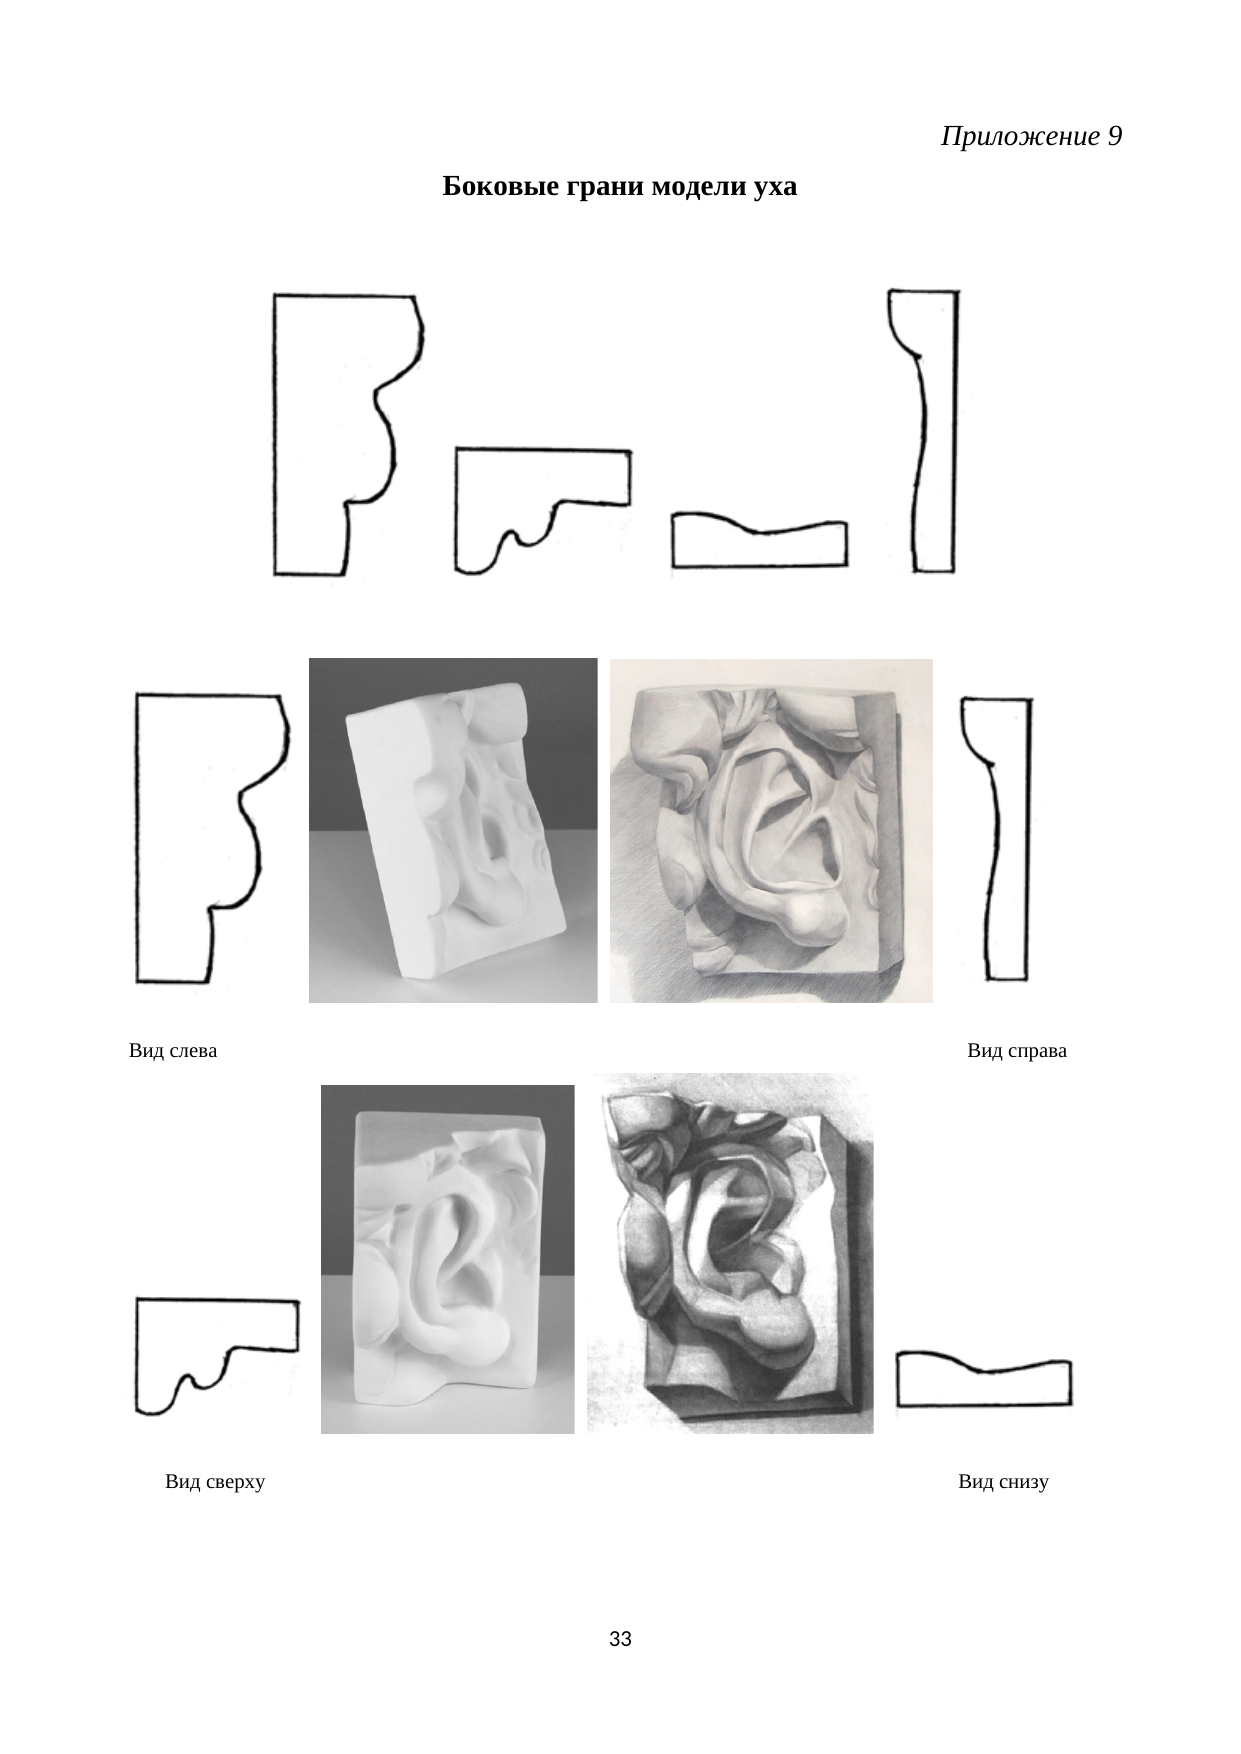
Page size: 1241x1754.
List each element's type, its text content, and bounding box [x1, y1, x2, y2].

picture [256, 269, 984, 595]
text Приложение 9 [118, 118, 1122, 152]
picture [939, 677, 1057, 1003]
picture [118, 676, 303, 1003]
text Вид слева Вид справа [118, 1038, 1122, 1062]
picture [880, 1328, 1091, 1434]
picture [118, 1085, 575, 1434]
picture [610, 659, 933, 1003]
text Вид сверху Вид снизу [118, 1469, 1122, 1493]
picture [587, 1073, 874, 1434]
text Боковые грани модели уха [118, 168, 1122, 202]
picture [309, 658, 598, 1003]
